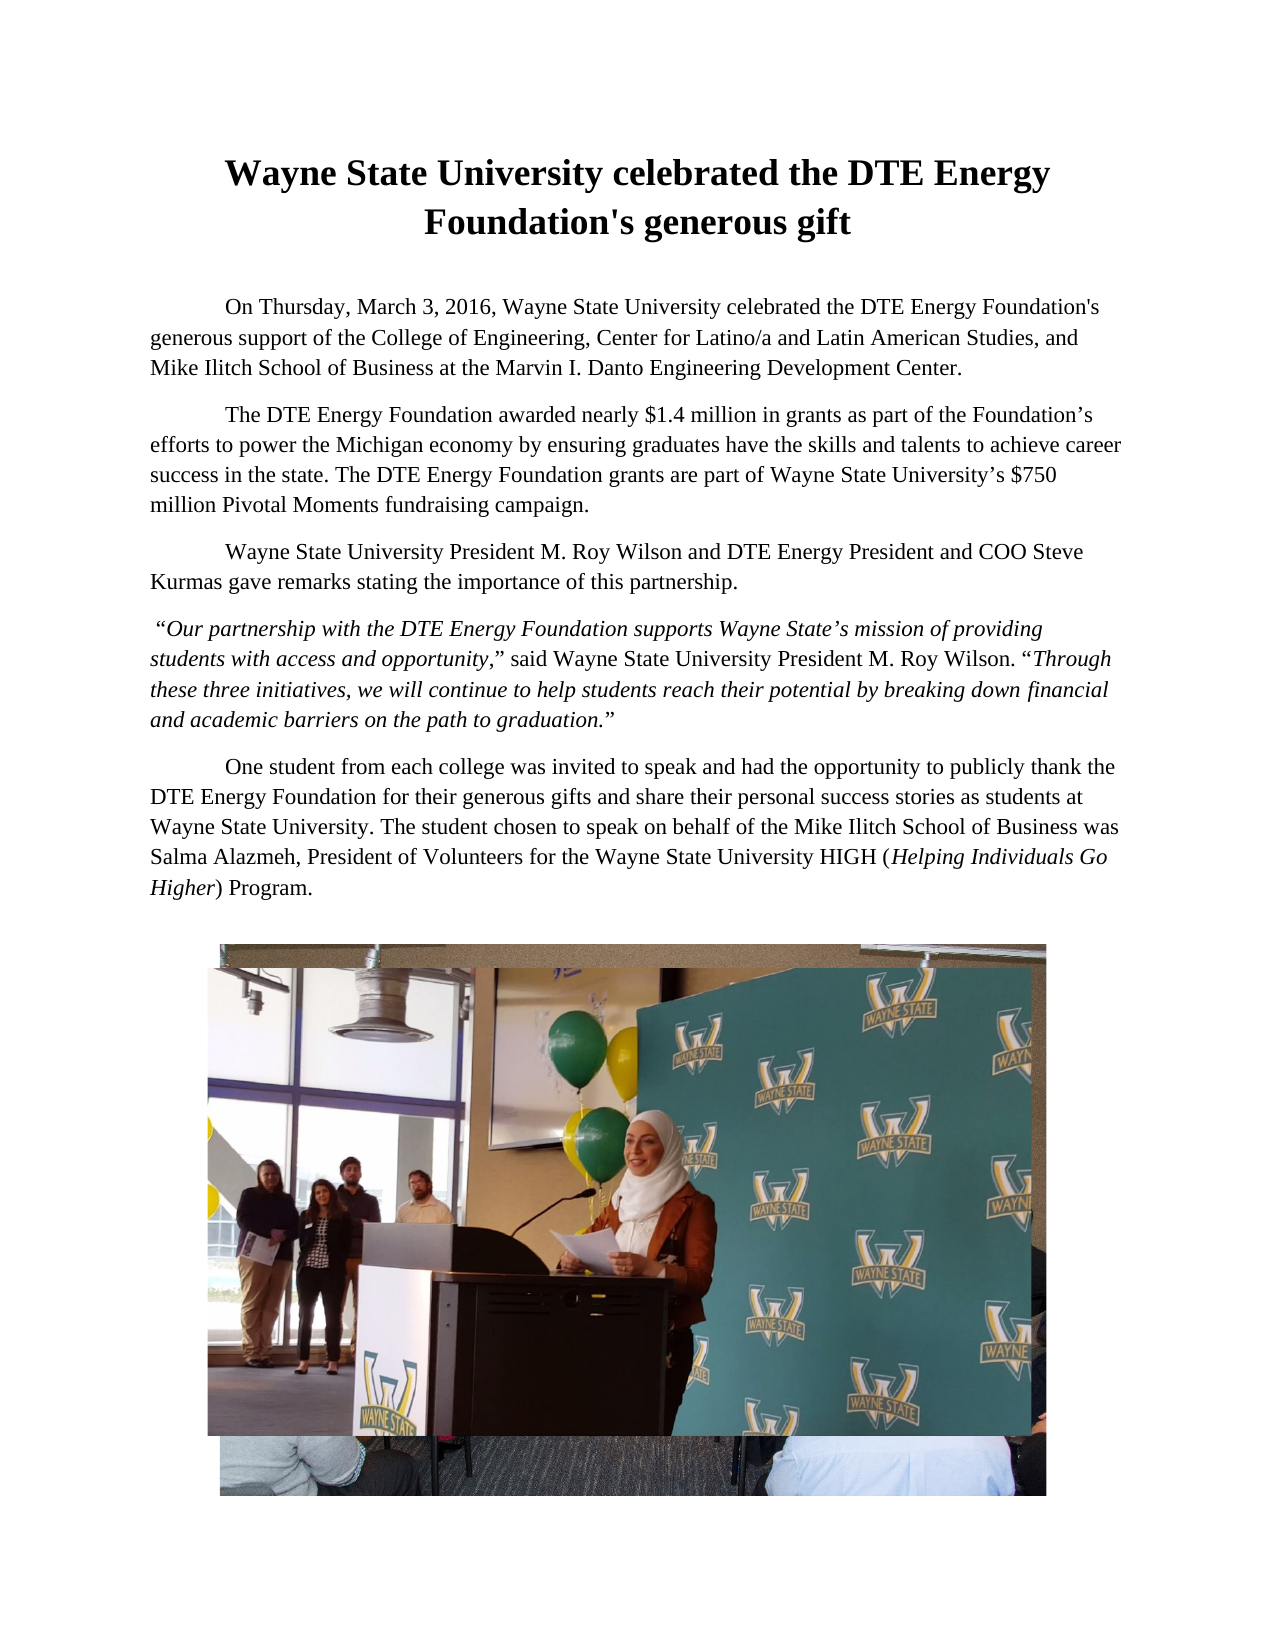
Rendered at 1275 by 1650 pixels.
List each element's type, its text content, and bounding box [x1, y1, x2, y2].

text One student from each college was invited to speak and had the opportunity to publicly thank the DTE Energy Foundation for their generous gifts and share their personal success stories as students at Wayne State University. The student chosen to speak on behalf of the Mike Ilitch School of Business was Salma Alazmeh, President of Volunteers for the Wayne State University HIGH (Helping Individuals Go Higher) Program. [150, 753, 1125, 900]
text The DTE Energy Foundation awarded nearly $1.4 million in grants as part of the Foundation’s efforts to power the Michigan economy by ensuring graduates have the skills and talents to achieve career success in the state. The DTE Energy Foundation grants are part of Wayne State University’s $750 million Pivotal Moments fundraising campaign. [150, 401, 1125, 518]
picture [206, 944, 1046, 1494]
text Wayne State University President M. Roy Wilson and DTE Energy President and COO Steve Kurmas gave remarks stating the importance of this partnership. [150, 538, 1125, 595]
text Wayne State University celebrated the DTE Energy Foundation's generous gift [150, 150, 1125, 243]
text On Thursday, March 3, 2016, Wayne State University celebrated the DTE Energy Foundation's generous support of the College of Engineering, Center for Latino/a and Latin American Studies, and Mike Ilitch School of Business at the Marvin I. Danto Engineering Development Center. [150, 293, 1125, 380]
text “Our partnership with the DTE Energy Foundation supports Wayne State’s mission of providing students with access and opportunity,” said Wayne State University President M. Roy Wilson. “Through these three initiatives, we will continue to help students reach their potential by breaking down financial and academic barriers on the path to graduation.” [150, 615, 1125, 732]
